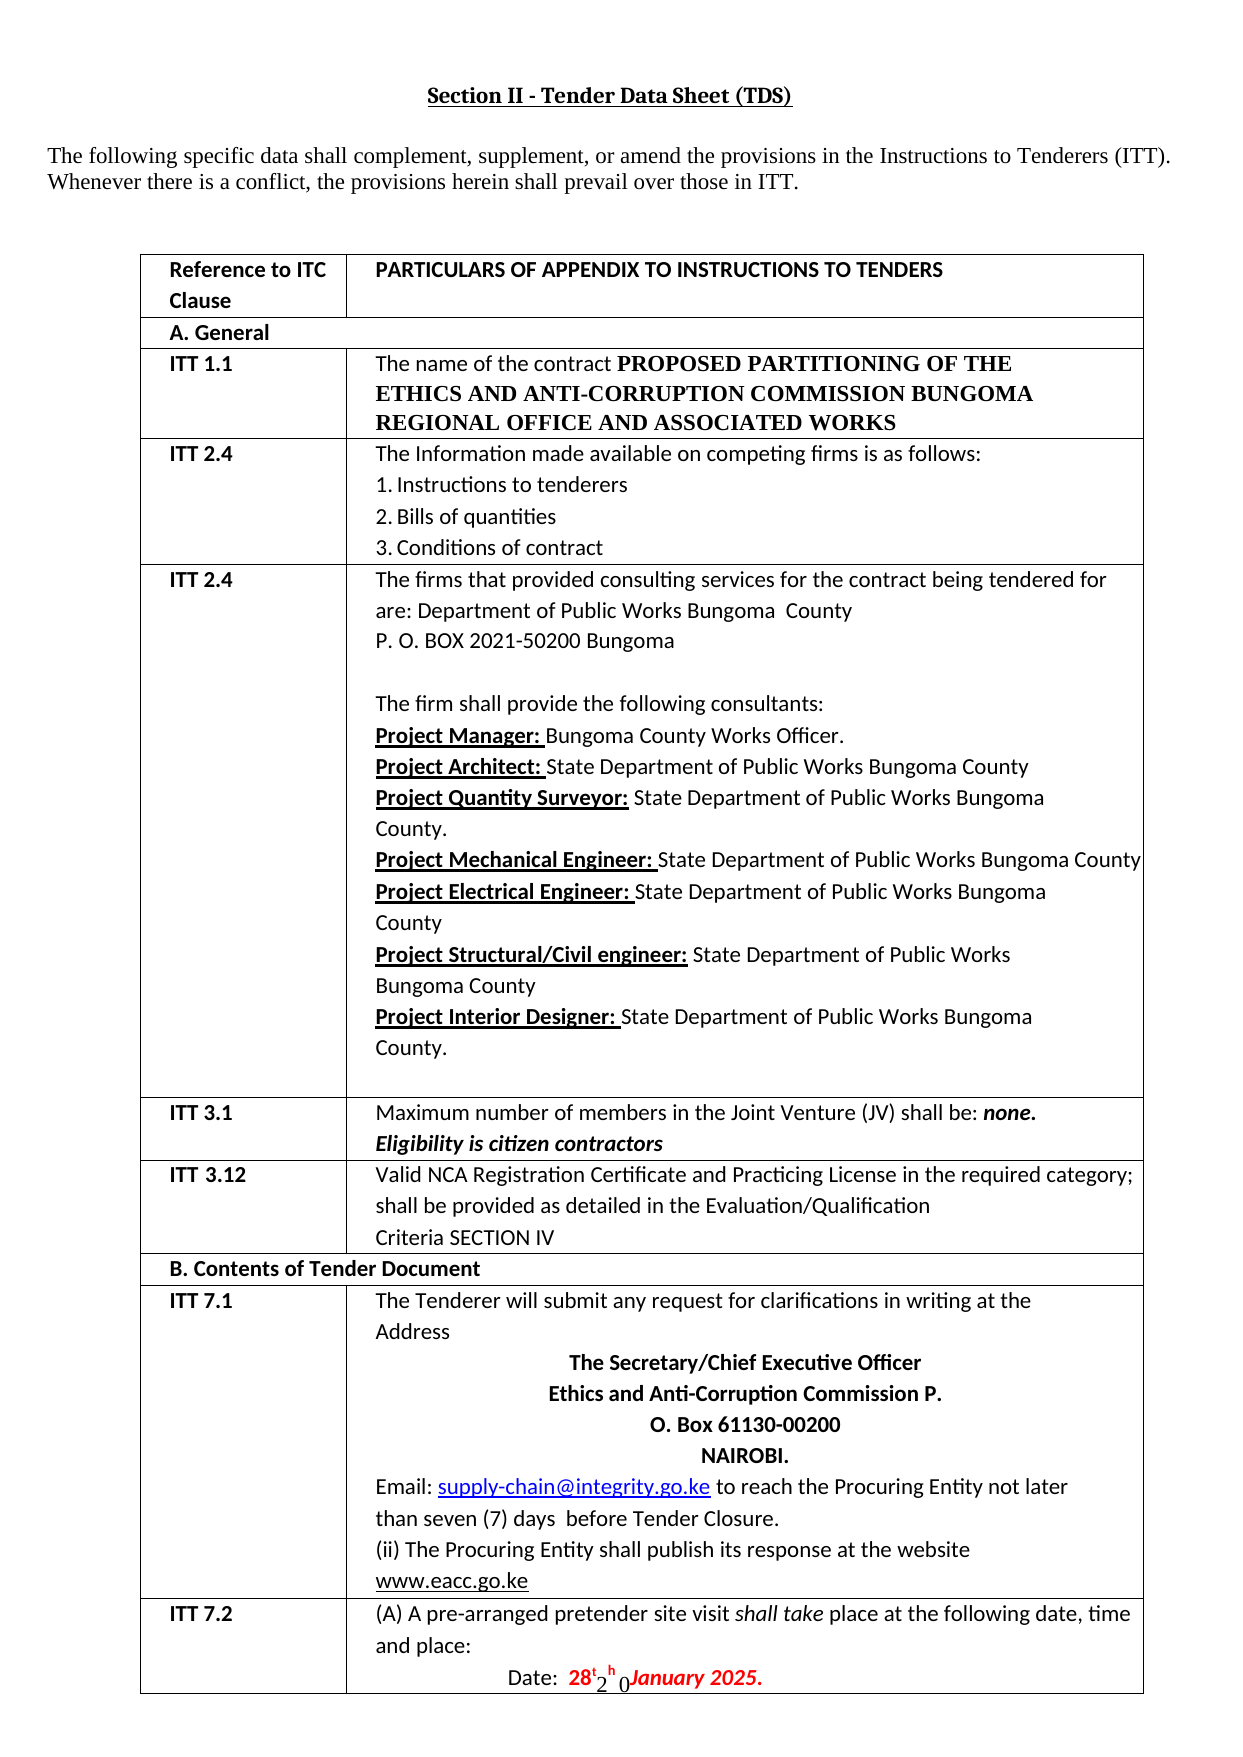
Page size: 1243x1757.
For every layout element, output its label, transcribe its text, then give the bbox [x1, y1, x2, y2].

table_cell ITT 3.1 [141, 1098, 346, 1159]
table_cell Maximum number of members in the Joint Venture (JV) shall be: none. Eligibility is citizen contractors [347, 1098, 1143, 1159]
table_cell ITT 2.4 [141, 439, 346, 563]
table_cell The Tenderer will submit any request for clarifications in writing at the Address The Secretary/Chief Executive Officer Ethics and Anti-Corruption Commission P. O. Box 61130-00200 NAIROBI. Email: supply-chain@integrity.go.ke to reach the Procuring Entity not later than seven (7) days before Tender Closure. (ii) The Procuring Entity shall publish its response at the website www.eacc.go.ke [347, 1286, 1143, 1598]
table_header Reference to ITC Clause [141, 255, 346, 317]
table_cell ITT 2.4 [141, 565, 346, 1097]
table_cell A. General [141, 318, 1143, 348]
table_cell The Information made available on competing firms is as follows: Instructions to tenderers Bills of quantities Conditions of contract [347, 439, 1143, 563]
table_cell The name of the contract PROPOSED PARTITIONING OF THE ETHICS AND ANTI-CORRUPTION COMMISSION BUNGOMA REGIONAL OFFICE AND ASSOCIATED WORKS [347, 349, 1143, 438]
table_cell B. Contents of Tender Document [141, 1254, 1143, 1285]
table_cell ITT 3.12 [141, 1161, 346, 1253]
table_cell (A) A pre-arranged pretender site visit shall take place at the following date, time and place: Date: 28t2h 0January 2025. [347, 1599, 1143, 1692]
subtitle Section II - Tender Data Sheet (TDS) [189, 83, 1031, 109]
table_header PARTICULARS OF APPENDIX TO INSTRUCTIONS TO TENDERS [347, 255, 1143, 317]
table_cell ITT 7.2 [141, 1599, 346, 1692]
table_cell ITT 1.1 [141, 349, 346, 438]
table_cell ITT 7.1 [141, 1286, 346, 1598]
table_cell Valid NCA Registration Certificate and Practicing License in the required category; shall be provided as detailed in the Evaluation/Qualification Criteria SECTION IV [347, 1161, 1143, 1253]
table_cell The firms that provided consulting services for the contract being tendered for are: Department of Public Works Bungoma County P. O. BOX 2021-50200 Bungoma The firm shall provide the following consultants: Project Manager: Bungoma County Works Officer. Project Architect: State Department of Public Works Bungoma County Project Quantity Surveyor: State Department of Public Works Bungoma County. Project Mechanical Engineer: State Department of Public Works Bungoma County Project Electrical Engineer: State Department of Public Works Bungoma County Project Structural/Civil engineer: State Department of Public Works Bungoma County Project Interior Designer: State Department of Public Works Bungoma County. [347, 565, 1143, 1097]
text The following specific data shall complement, supplement, or amend the provisions in the Instructions to Tenderers (ITT). Whenever there is a conflict, the provisions herein shall prevail over those in ITT. [47, 142, 1213, 194]
